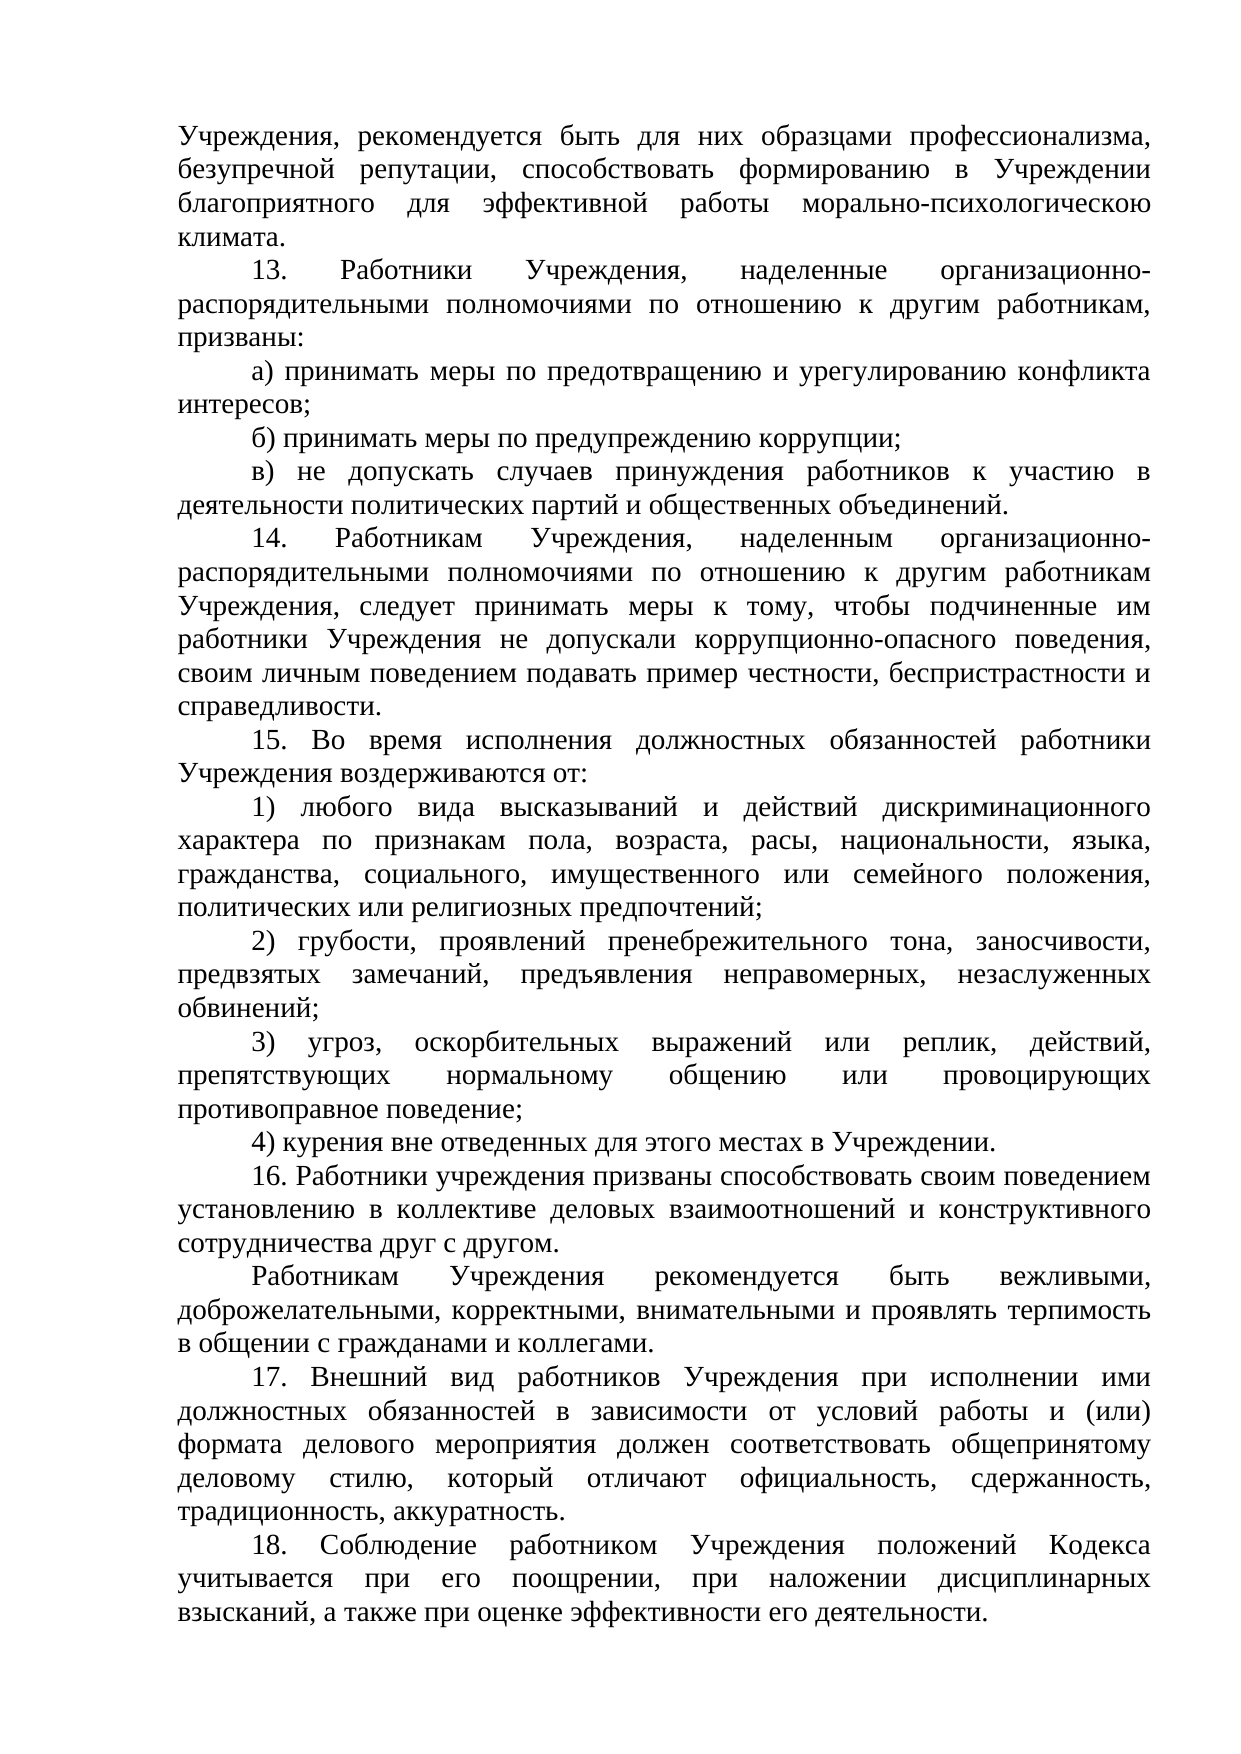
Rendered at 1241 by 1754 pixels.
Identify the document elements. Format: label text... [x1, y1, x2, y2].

text 17. Внешний вид работников Учреждения при исполнении ими должностных обязанностей в зависимости от условий работы и (или) формата делового мероприятия должен соответствовать общепринятому деловому стилю, который отличают официальность, сдержанность, традиционность, аккуратность. [177, 1359, 1152, 1527]
text 16. Работники учреждения призваны способствовать своим поведением установлению в коллективе деловых взаимоотношений и конструктивного сотрудничества друг с другом. [177, 1158, 1152, 1258]
text 18. Соблюдение работником Учреждения положений Кодекса учитывается при его поощрении, при наложении дисциплинарных взысканий, а также при оценке эффективности его деятельности. [177, 1527, 1152, 1627]
text а) принимать меры по предотвращению и урегулированию конфликта интересов; [177, 353, 1152, 420]
text в) не допускать случаев принуждения работников к участию в деятельности политических партий и общественных объединений. [177, 453, 1152, 521]
text Работникам Учреждения рекомендуется быть вежливыми, доброжелательными, корректными, внимательными и проявлять терпимость в общении с гражданами и коллегами. [177, 1258, 1152, 1359]
text 4) курения вне отведенных для этого местах в Учреждении. [177, 1124, 1152, 1158]
text 13. Работники Учреждения, наделенные организационно-распорядительными полномочиями по отношению к другим работникам, призваны: [177, 252, 1152, 353]
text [177, 118, 1152, 252]
text 1) любого вида высказываний и действий дискриминационного характера по признакам пола, возраста, расы, национальности, языка, гражданства, социального, имущественного или семейного положения, политических или религиозных предпочтений; [177, 789, 1152, 923]
text 14. Работникам Учреждения, наделенным организационно-распорядительными полномочиями по отношению к другим работникам Учреждения, следует принимать меры к тому, чтобы подчиненные им работники Учреждения не допускали коррупционно-опасного поведения, своим личным поведением подавать пример честности, беспристрастности и справедливости. [177, 521, 1152, 722]
text 15. Во время исполнения должностных обязанностей работники Учреждения воздерживаются от: [177, 722, 1152, 789]
text 3) угроз, оскорбительных выражений или реплик, действий, препятствующих нормальному общению или провоцирующих противоправное поведение; [177, 1024, 1152, 1124]
text 2) грубости, проявлений пренебрежительного тона, заносчивости, предвзятых замечаний, предъявления неправомерных, незаслуженных обвинений; [177, 923, 1152, 1024]
text б) принимать меры по предупреждению коррупции; [177, 420, 1152, 453]
